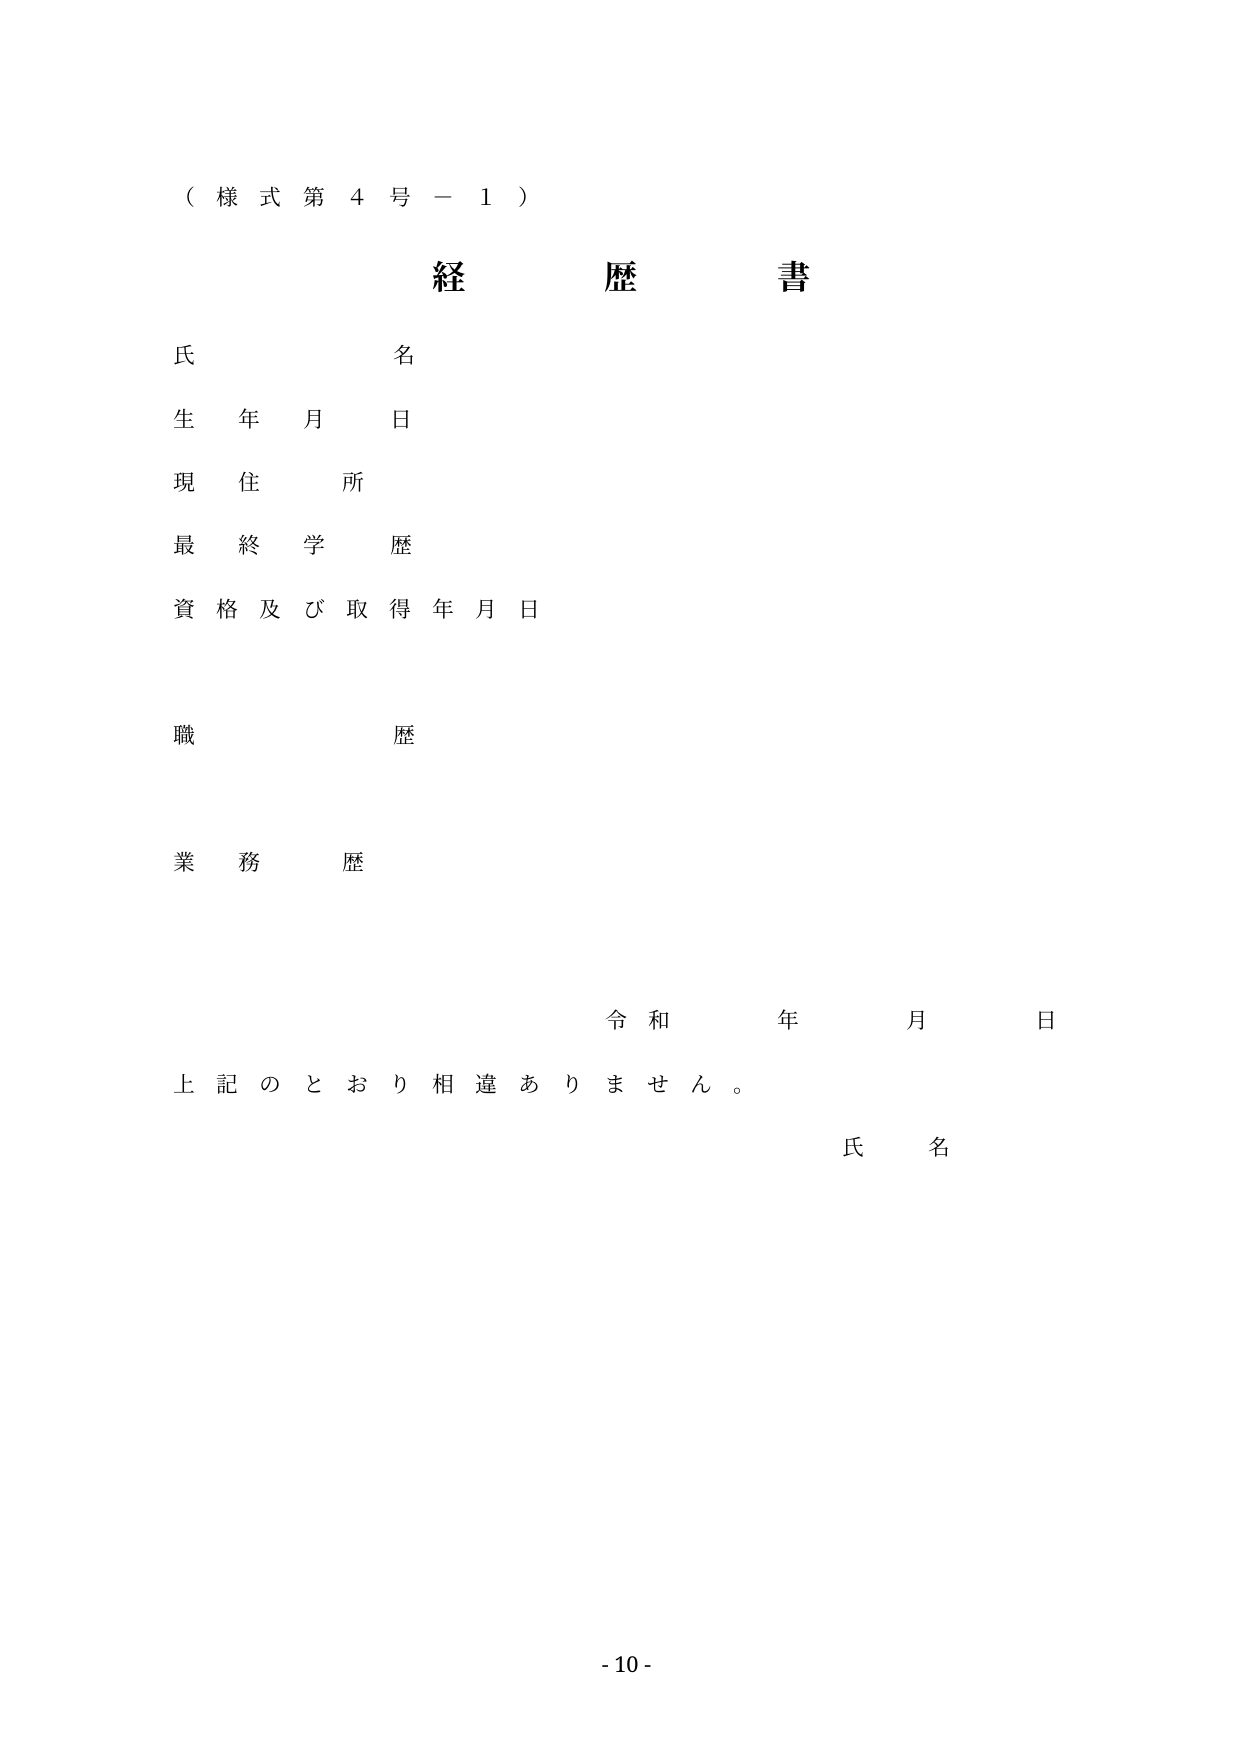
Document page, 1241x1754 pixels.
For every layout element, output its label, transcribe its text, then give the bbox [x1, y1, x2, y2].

text （様式第４号－１） [173, 180, 1079, 212]
text 生年月日 [173, 402, 1079, 434]
text 最終学歴 [173, 529, 1079, 560]
text 職歴 [173, 719, 1079, 750]
text 現住所 [173, 465, 1079, 497]
text 業務歴 [173, 845, 1079, 877]
text 令和 年 月 日 [173, 1004, 1079, 1035]
text 上記のとおり相違ありません。 [173, 1067, 1079, 1099]
text 資格及び取得年月日 [173, 592, 1079, 624]
text 氏名 [173, 339, 1079, 370]
text 経 歴 書 [173, 244, 1079, 307]
text 氏 名 [173, 1130, 1079, 1162]
